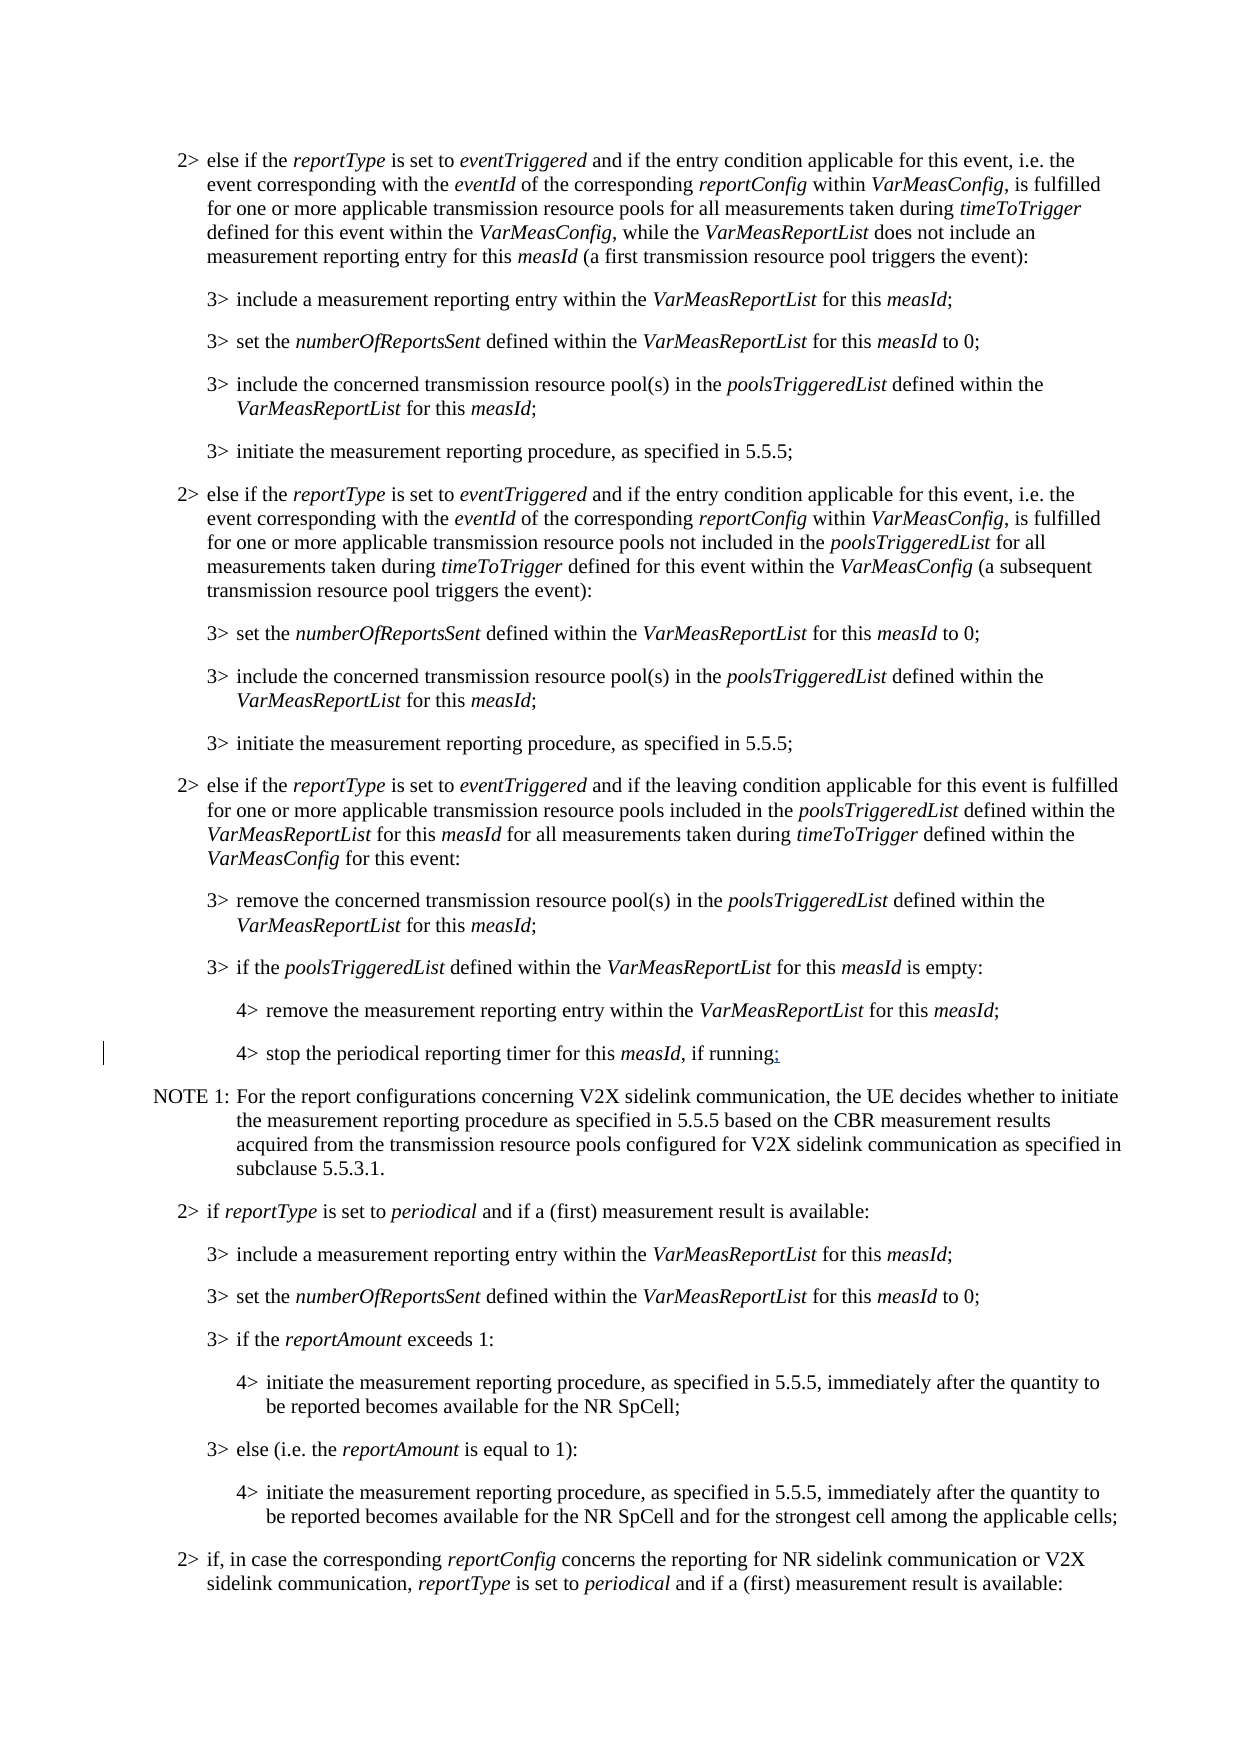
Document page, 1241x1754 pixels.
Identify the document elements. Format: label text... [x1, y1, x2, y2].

text 2> if reportType is set to periodical and if a (first) measurement result is available: [177, 1199, 1122, 1223]
text 3> include a measurement reporting entry within the VarMeasReportList for this measId; [207, 1242, 1122, 1266]
text 2> else if the reportType is set to eventTriggered and if the entry condition applicable for this event, i.e. the event corresponding with the eventId of the corresponding reportConfig within VarMeasConfig, is fulfilled for one or more applicable transmission resource pools for all measurements taken during timeToTrigger defined for this event within the VarMeasConfig, while the VarMeasReportList does not include an measurement reporting entry for this measId (a first transmission resource pool triggers the event): [177, 147, 1122, 268]
text 3> else (i.e. the reportAmount is equal to 1): [207, 1437, 1122, 1461]
text NOTE 1: For the report configurations concerning V2X sidelink communication, the UE decides whether to initiate the measurement reporting procedure as specified in 5.5.5 based on the CBR measurement results acquired from the transmission resource pools configured for V2X sidelink communication as specified in subclause 5.5.3.1. [148, 1084, 1122, 1180]
text 3> if the reportAmount exceeds 1: [207, 1327, 1122, 1351]
text 3> remove the concerned transmission resource pool(s) in the poolsTriggeredList defined within the VarMeasReportList for this measId; [207, 888, 1122, 937]
text 2> else if the reportType is set to eventTriggered and if the entry condition applicable for this event, i.e. the event corresponding with the eventId of the corresponding reportConfig within VarMeasConfig, is fulfilled for one or more applicable transmission resource pools not included in the poolsTriggeredList for all measurements taken during timeToTrigger defined for this event within the VarMeasConfig (a subsequent transmission resource pool triggers the event): [177, 482, 1122, 602]
text 4> initiate the measurement reporting procedure, as specified in 5.5.5, immediately after the quantity to be reported becomes available for the NR SpCell; [236, 1370, 1122, 1418]
text 3> include the concerned transmission resource pool(s) in the poolsTriggeredList defined within the VarMeasReportList for this measId; [207, 372, 1122, 420]
text 3> initiate the measurement reporting procedure, as specified in 5.5.5; [207, 731, 1122, 755]
text 3> include a measurement reporting entry within the VarMeasReportList for this measId; [207, 287, 1122, 311]
text 3> initiate the measurement reporting procedure, as specified in 5.5.5; [207, 439, 1122, 463]
text 2> if, in case the corresponding reportConfig concerns the reporting for NR sidelink communication or V2X sidelink communication, reportType is set to periodical and if a (first) measurement result is available: [177, 1547, 1122, 1595]
text 2> else if the reportType is set to eventTriggered and if the leaving condition applicable for this event is fulfilled for one or more applicable transmission resource pools included in the poolsTriggeredList defined within the VarMeasReportList for this measId for all measurements taken during timeToTrigger defined within the VarMeasConfig for this event: [177, 773, 1122, 870]
text 3> if the poolsTriggeredList defined within the VarMeasReportList for this measId is empty: [207, 955, 1122, 979]
text 3> set the numberOfReportsSent defined within the VarMeasReportList for this measId to 0; [207, 1284, 1122, 1308]
text 4> stop the periodical reporting timer for this measId, if running [236, 1041, 1122, 1065]
text 3> set the numberOfReportsSent defined within the VarMeasReportList for this measId to 0; [207, 329, 1122, 353]
text 4> initiate the measurement reporting procedure, as specified in 5.5.5, immediately after the quantity to be reported becomes available for the NR SpCell and for the strongest cell among the applicable cells; [236, 1480, 1122, 1528]
text 4> remove the measurement reporting entry within the VarMeasReportList for this measId; [236, 998, 1122, 1022]
text 3> set the numberOfReportsSent defined within the VarMeasReportList for this measId to 0; [207, 621, 1122, 645]
text 3> include the concerned transmission resource pool(s) in the poolsTriggeredList defined within the VarMeasReportList for this measId; [207, 664, 1122, 712]
